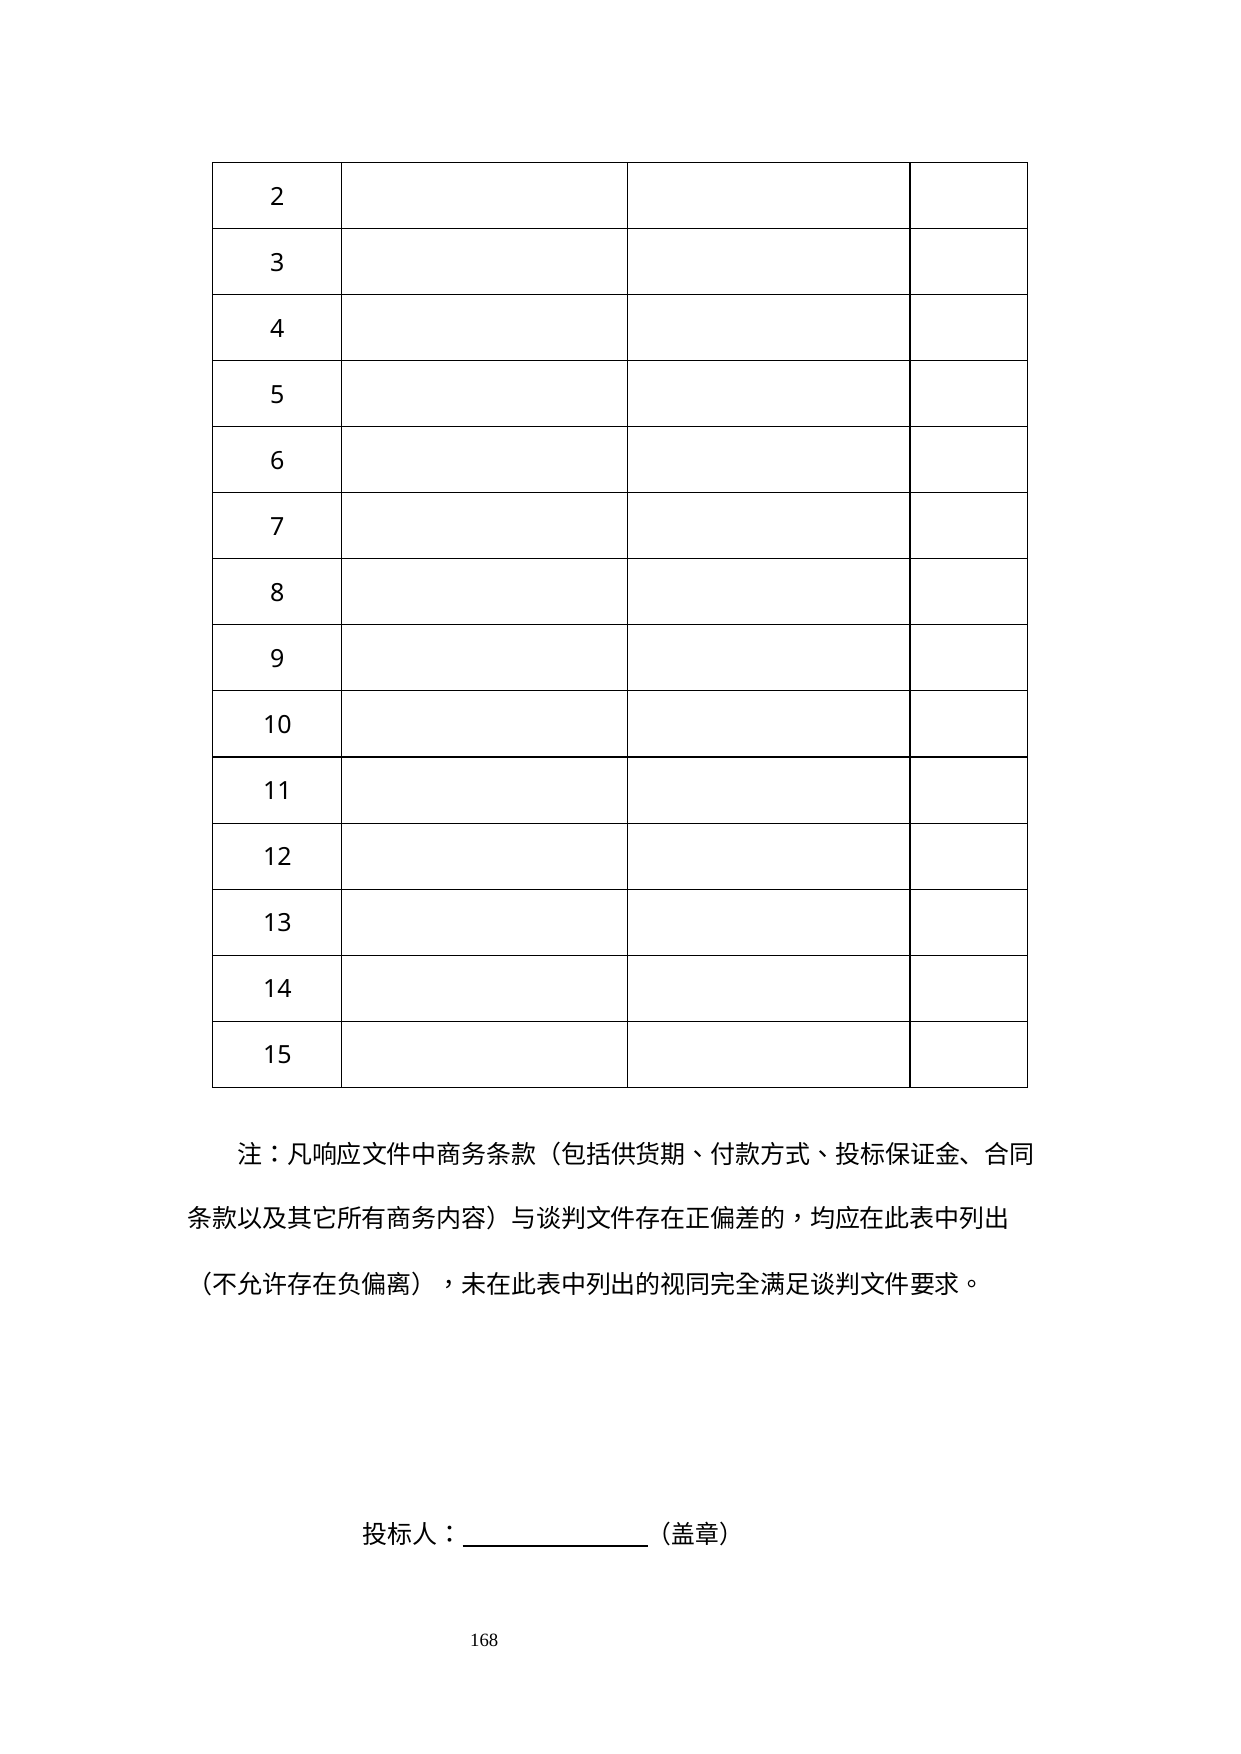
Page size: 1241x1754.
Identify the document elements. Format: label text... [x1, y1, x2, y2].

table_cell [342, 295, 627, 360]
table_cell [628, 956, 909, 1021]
list 投标人： （盖章） [362, 1501, 1040, 1566]
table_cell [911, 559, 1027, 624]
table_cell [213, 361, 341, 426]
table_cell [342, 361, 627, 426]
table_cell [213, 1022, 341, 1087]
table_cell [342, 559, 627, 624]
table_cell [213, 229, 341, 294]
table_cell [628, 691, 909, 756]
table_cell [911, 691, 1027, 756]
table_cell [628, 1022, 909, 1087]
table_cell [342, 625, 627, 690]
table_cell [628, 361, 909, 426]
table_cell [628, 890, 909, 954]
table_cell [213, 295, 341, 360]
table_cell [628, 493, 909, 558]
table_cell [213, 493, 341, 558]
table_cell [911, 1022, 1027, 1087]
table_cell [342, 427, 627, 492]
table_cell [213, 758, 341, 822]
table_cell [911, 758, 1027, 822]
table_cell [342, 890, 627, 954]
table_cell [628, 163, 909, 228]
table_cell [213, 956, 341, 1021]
text 注：凡响应文件中商务条款（包括供货期、付款方式、投标保证金、合同条款以及其它所有商务内容）与谈判文件存在正偏差的，均应在此表中列出（不允许存在负偏离），未在此表中列出的视同完全满足谈判文件要求。 [187, 1120, 1053, 1315]
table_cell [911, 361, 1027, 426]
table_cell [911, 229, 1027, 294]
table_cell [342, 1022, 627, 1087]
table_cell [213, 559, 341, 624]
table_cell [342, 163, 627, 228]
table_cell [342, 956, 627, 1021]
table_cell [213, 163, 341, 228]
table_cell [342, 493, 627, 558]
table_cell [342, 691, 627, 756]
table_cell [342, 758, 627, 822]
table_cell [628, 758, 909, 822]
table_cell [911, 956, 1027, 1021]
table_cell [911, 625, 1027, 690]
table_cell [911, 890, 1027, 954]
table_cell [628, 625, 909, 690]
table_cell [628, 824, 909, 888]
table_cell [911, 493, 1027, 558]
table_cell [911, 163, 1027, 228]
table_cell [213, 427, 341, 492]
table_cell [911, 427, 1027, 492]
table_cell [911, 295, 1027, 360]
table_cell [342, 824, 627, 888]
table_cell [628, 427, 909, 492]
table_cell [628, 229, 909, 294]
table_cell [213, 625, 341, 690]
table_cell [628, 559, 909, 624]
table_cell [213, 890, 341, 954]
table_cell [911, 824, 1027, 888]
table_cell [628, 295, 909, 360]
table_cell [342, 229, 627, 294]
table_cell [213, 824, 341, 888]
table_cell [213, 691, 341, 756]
